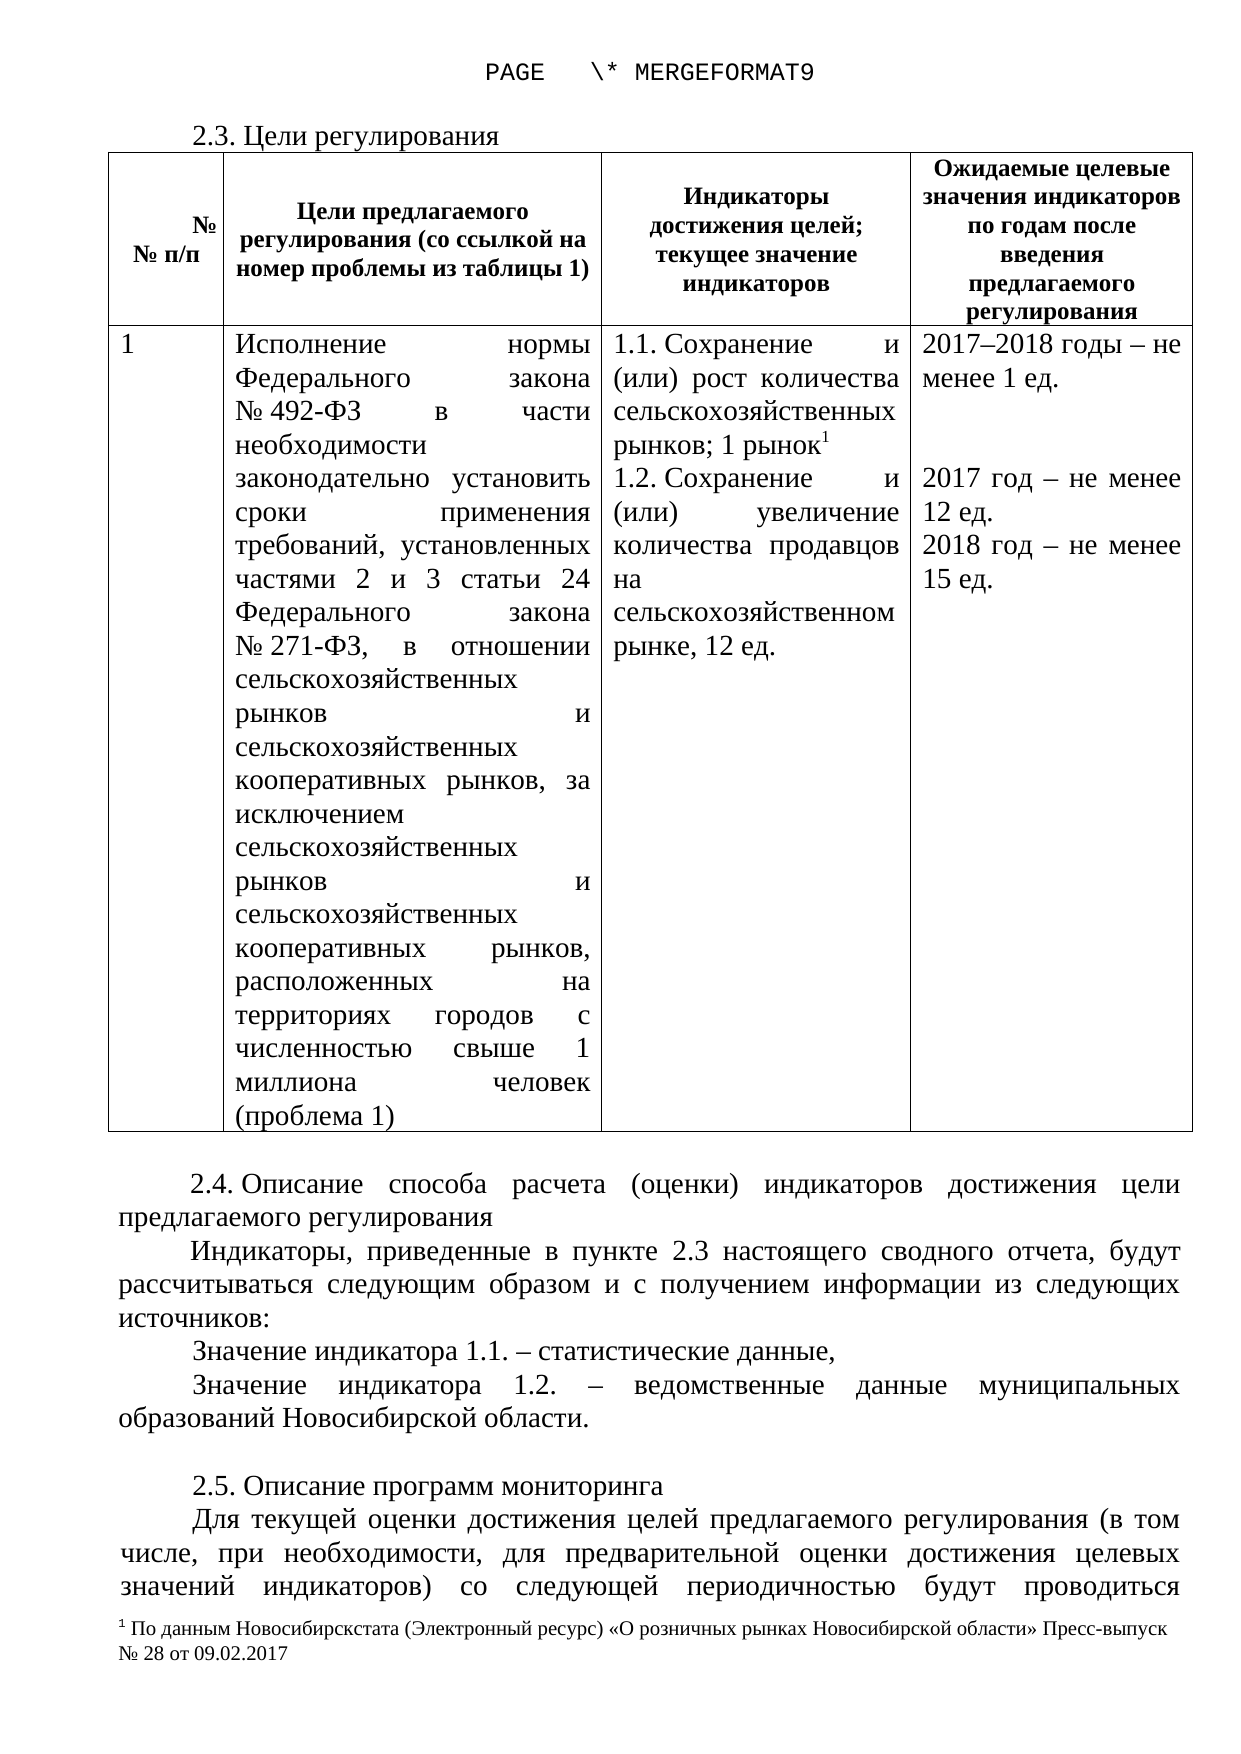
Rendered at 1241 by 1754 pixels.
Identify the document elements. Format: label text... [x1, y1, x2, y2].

table_header Индикаторы достижения целей; текущее значение индикаторов [602, 153, 910, 325]
table_cell 1 [109, 326, 223, 1131]
table_header №№ п/п [109, 153, 223, 325]
text Значение индикатора 1.1. – статистические данные, [118, 1333, 1181, 1367]
text Индикаторы, приведенные в пункте 2.3 настоящего сводного отчета, будут рассчитываться следующим образом и с получением информации из следующих источников: [118, 1233, 1181, 1333]
table_cell 1.1. Сохранение и (или) рост количества сельскохозяйственных рынков; 1 рынок 1.2. Сохранение и (или) увеличение количества продавцов на сельскохозяйственном рынке, 12 ед. [602, 326, 910, 1131]
table_header Цели предлагаемого регулирования (со ссылкой на номер проблемы из таблицы 1) [224, 153, 601, 325]
table_cell Исполнение нормы Федерального закона № 492-ФЗ в части необходимости законодательно установить сроки применения требований, установленных частями 2 и 3 статьи 24 Федерального закона № 271-ФЗ, в отношении сельскохозяйственных рынков и сельскохозяйственных кооперативных рынков, за исключением сельскохозяйственных рынков и сельскохозяйственных кооперативных рынков, расположенных на территориях городов с численностью свыше 1 миллиона человек (проблема 1) [224, 326, 601, 1131]
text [120, 1501, 1181, 1602]
text Значение индикатора 1.2. – ведомственные данные муниципальных образований Новосибирской области. [118, 1367, 1181, 1434]
text 2.3. Цели регулирования [120, 118, 1181, 152]
text 2.4. Описание способа расчета (оценки) индикаторов достижения цели предлагаемого регулирования [118, 1166, 1181, 1233]
table_header Ожидаемые целевые значения индикаторов по годам после введения предлагаемого регулирования [911, 153, 1192, 325]
table_cell 2017–2018 годы – не менее 1 ед. 2017 год – не менее 12 ед. 2018 год – не менее 15 ед. [911, 326, 1192, 1131]
text 2.5. Описание программ мониторинга [120, 1468, 1181, 1501]
